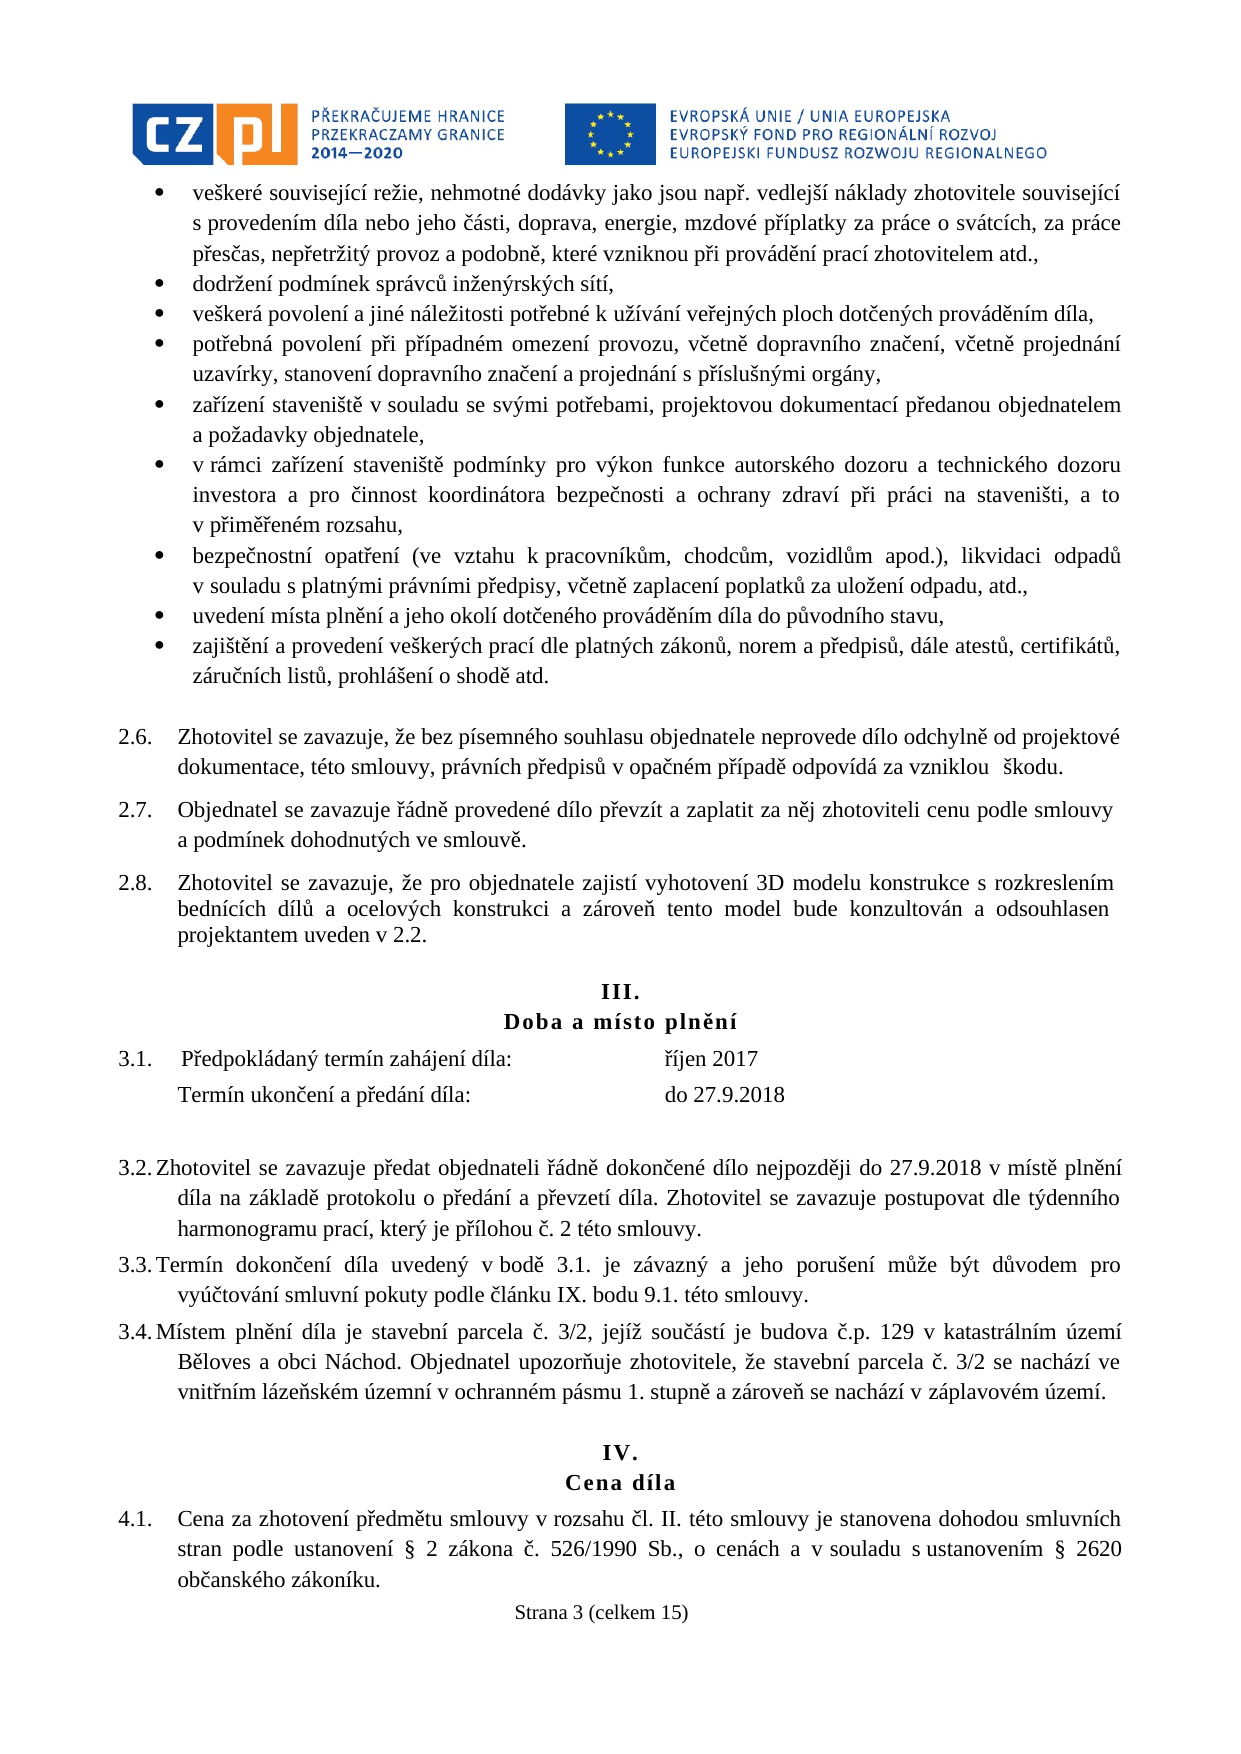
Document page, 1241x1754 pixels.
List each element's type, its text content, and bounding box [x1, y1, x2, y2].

list bezpečnostní opatření (ve vztahu k pracovníkům, chodcům, vozidlům apod.), likvidaci odpadů v souladu s platnými právními předpisy, včetně zaplacení poplatků za uložení odpadu, atd., [155, 542, 1122, 598]
list veškerá povolení a jiné náležitosti potřebné k užívání veřejných ploch dotčených prováděním díla, [155, 300, 1122, 326]
subtitle Cena díla [118, 1469, 1122, 1495]
list Zhotovitel se zavazuje předat objednateli řádně dokončené dílo nejpozději do 27.9.2018 v místě plnění díla na základě protokolu o předání a převzetí díla. Zhotovitel se zavazuje postupovat dle týdenního harmonogramu prací, který je přílohou č. 2 této smlouvy. [118, 1154, 1122, 1241]
subtitle IV. [118, 1438, 1122, 1465]
text 2.7. Objednatel se zavazuje řádně provedené dílo převzít a zaplatit za něj zhotoviteli cenu podle smlouvy a podmínek dohodnutých ve smlouvě. [118, 796, 1122, 852]
subtitle III. [118, 978, 1122, 1004]
list dodržení podmínek správců inženýrských sítí, [155, 270, 1122, 296]
picture [118, 88, 1062, 180]
list uvedení místa plnění a jeho okolí dotčeného prováděním díla do původního stavu, [155, 602, 1122, 628]
list potřebná povolení při případném omezení provozu, včetně dopravního značení, včetně projednání uzavírky, stanovení dopravního značení a projednání s příslušnými orgány, [155, 330, 1122, 387]
text 3.1. Předpokládaný termín zahájení díla: říjen 2017 [118, 1045, 1122, 1071]
subtitle Doba a místo plnění [118, 1008, 1122, 1035]
list Termín dokončení díla uvedený v bodě 3.1. je závazný a jeho porušení může být důvodem pro vyúčtování smluvní pokuty podle článku IX. bodu 9.1. této smlouvy. [118, 1251, 1122, 1308]
list Zhotovitel se zavazuje, že bez písemného souhlasu objednatele neprovede dílo odchylně od projektové dokumentace, této smlouvy, právních předpisů v opačném případě odpovídá za vzniklou škodu. [118, 723, 1122, 779]
list v rámci zařízení staveniště podmínky pro výkon funkce autorského dozoru a technického dozoru investora a pro činnost koordinátora bezpečnosti a ochrany zdraví při práci na staveništi, a to v přiměřeném rozsahu, [155, 451, 1122, 538]
list veškeré související režie, nehmotné dodávky jako jsou např. vedlejší náklady zhotovitele související s provedením díla nebo jeho části, doprava, energie, mzdové příplatky za práce o svátcích, za práce přesčas, nepřetržitý provoz a podobně, které vzniknou při provádění prací zhotovitelem atd., [155, 179, 1122, 266]
list zařízení staveniště v souladu se svými potřebami, projektovou dokumentací předanou objednatelem a požadavky objednatele, [155, 391, 1122, 447]
text 2.8. Zhotovitel se zavazuje, že pro objednatele zajistí vyhotovení 3D modelu konstrukce s rozkreslením bednících dílů a ocelových konstrukci a zároveň tento model bude konzultován a odsouhlasen projektantem uveden v 2.2. [118, 869, 1122, 948]
list zajištění a provedení veškerých prací dle platných zákonů, norem a předpisů, dále atestů, certifikátů, záručních listů, prohlášení o shodě atd. [155, 632, 1122, 689]
list Cena za zhotovení předmětu smlouvy v rozsahu čl. II. této smlouvy je stanovena dohodou smluvních stran podle ustanovení § 2 zákona č. 526/1990 Sb., o cenách a v souladu s ustanovením § 2620 občanského zákoníku. [118, 1505, 1122, 1592]
text Termín ukončení a předání díla: do 27.9.2018 [118, 1081, 1122, 1108]
list Místem plnění díla je stavební parcela č. 3/2, jejíž součástí je budova č.p. 129 v katastrálním území Běloves a obci Náchod. Objednatel upozorňuje zhotovitele, že stavební parcela č. 3/2 se nachází ve vnitřním lázeňském územní v ochranném pásmu 1. stupně a zároveň se nachází v záplavovém území. [118, 1318, 1122, 1404]
